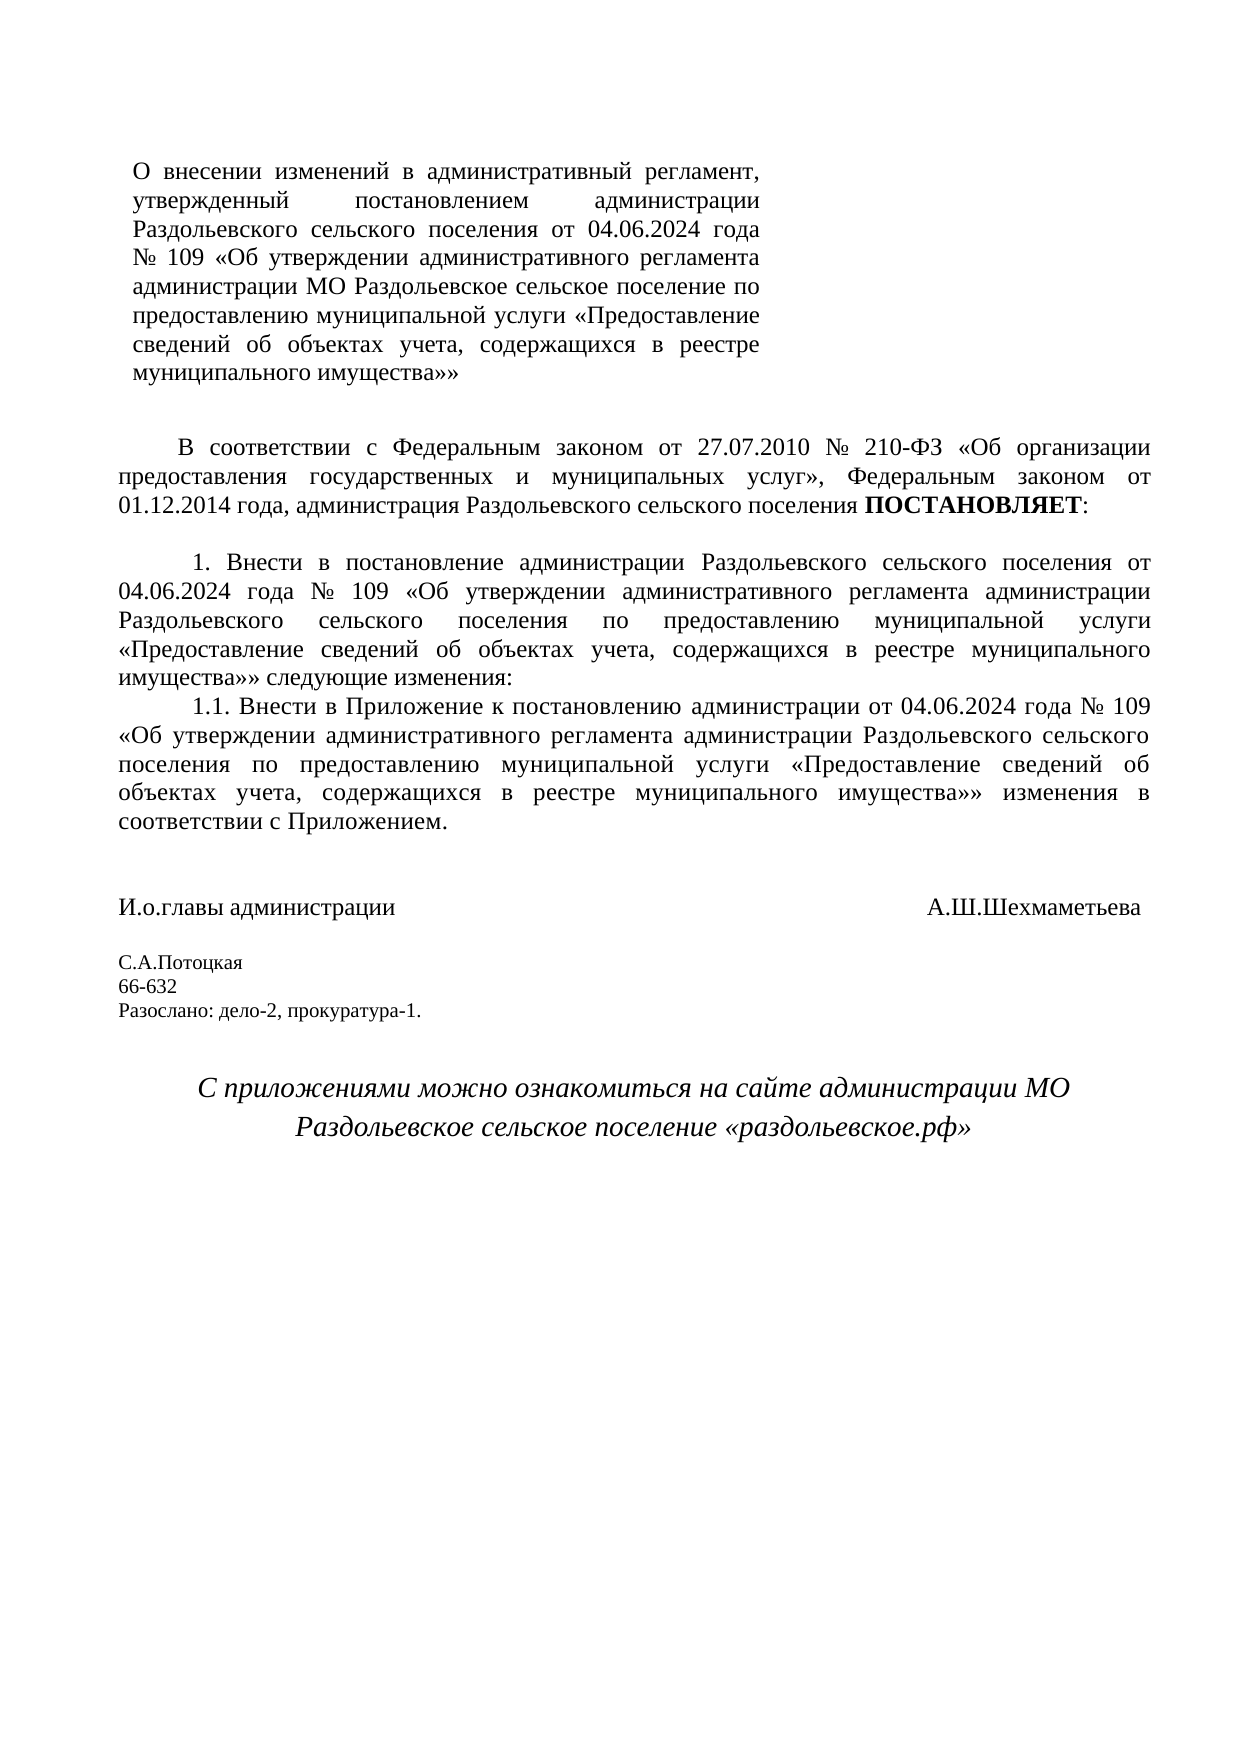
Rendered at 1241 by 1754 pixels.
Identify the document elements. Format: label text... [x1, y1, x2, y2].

text В соответствии с Федеральным законом от 27.07.2010 № 210-ФЗ «Об организации предоставления государственных и муниципальных услуг», Федеральным законом от 01.12.2014 года, администрация Раздольевского сельского поселения ПОСТАНОВЛЯЕТ: [118, 432, 1152, 519]
text С приложениями можно ознакомиться на сайте администрации МО Раздольевское сельское поселение «раздольевское.рф» [118, 1070, 1152, 1142]
text 1.1. Внести в Приложение к постановлению администрации от 04.06.2024 года № 109 «Об утверждении административного регламента администрации Раздольевского сельского поселения по предоставлению муниципальной услуги «Предоставление сведений об объектах учета, содержащихся в реестре муниципального имущества»» изменения в соответствии с Приложением. [118, 691, 1152, 835]
text И.о.главы администрации А.Ш.Шехмаметьева [118, 892, 1152, 921]
text 1. Внести в постановление администрации Раздольевского сельского поселения от 04.06.2024 года № 109 «Об утверждении административного регламента администрации Раздольевского сельского поселения по предоставлению муниципальной услуги «Предоставление сведений об объектах учета, содержащихся в реестре муниципального имущества»» следующие изменения: [118, 547, 1152, 691]
text 66-632 [118, 974, 1152, 998]
text С.А.Потоцкая [118, 950, 1152, 974]
text Разослано: дело-2, прокуратура-1. [118, 998, 1152, 1022]
